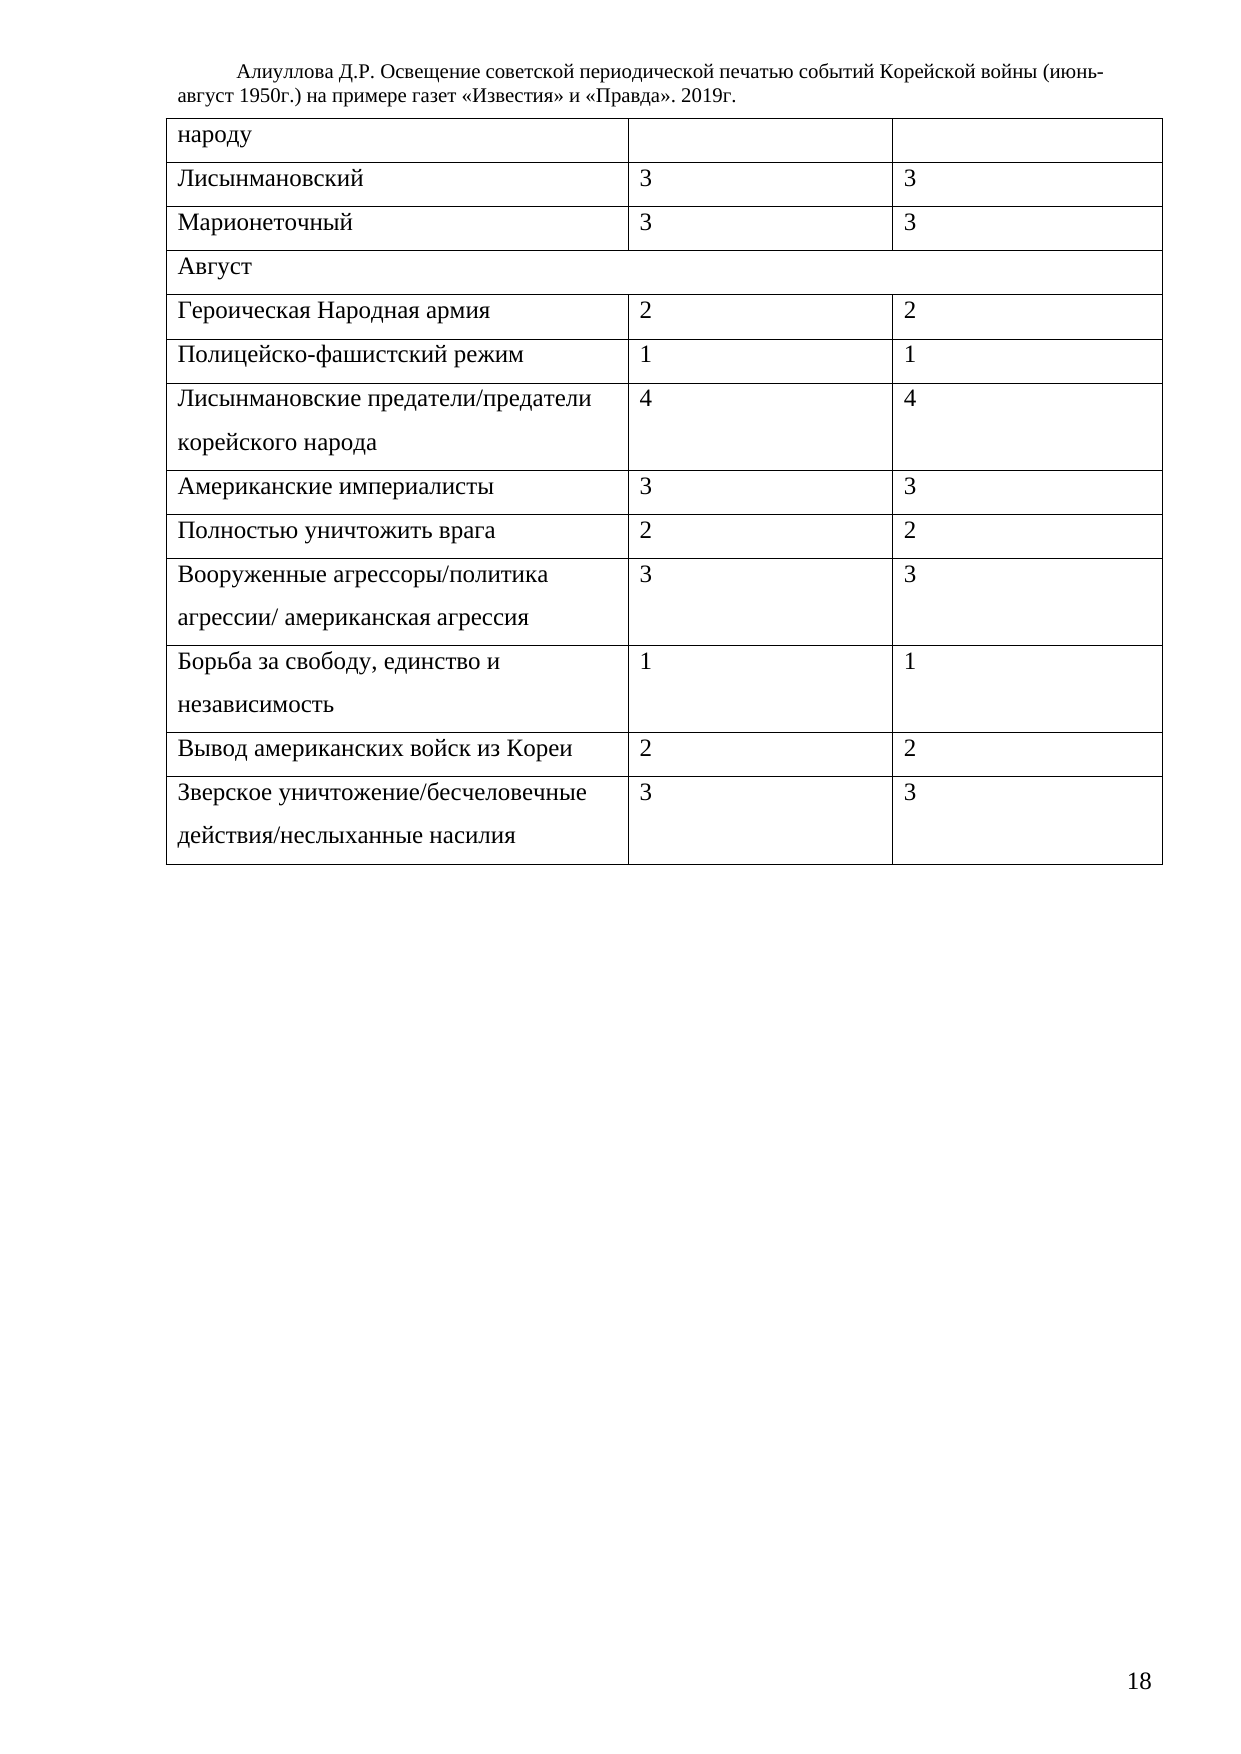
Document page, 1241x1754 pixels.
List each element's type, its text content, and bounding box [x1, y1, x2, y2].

table_cell 2 [893, 295, 1162, 338]
table_cell 3 [893, 163, 1162, 206]
table_cell 1 [893, 340, 1162, 382]
table_cell Полностью уничтожить врага [167, 515, 628, 558]
table_cell 1 [893, 646, 1162, 732]
table_cell 3 [629, 163, 892, 206]
table_cell 3 [629, 777, 892, 863]
table_cell Лисынмановский [167, 163, 628, 206]
table_cell 3 [893, 559, 1162, 645]
table_cell 2 [629, 295, 892, 338]
table_cell 3 [893, 471, 1162, 514]
table_cell Марионеточный [167, 207, 628, 250]
table_cell 2 [893, 515, 1162, 558]
table_cell 4 [629, 384, 892, 470]
table_cell 2 [629, 733, 892, 776]
table_cell Полицейско-фашистский режим [167, 340, 628, 382]
table_cell Лисынмановские предатели/предатели корейского народа [167, 384, 628, 470]
table_cell Вывод американских войск из Кореи [167, 733, 628, 776]
table_cell 3 [893, 207, 1162, 250]
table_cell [167, 119, 628, 162]
table_cell 2 [893, 733, 1162, 776]
table_cell 2 [629, 515, 892, 558]
table_cell 1 [629, 340, 892, 382]
table_cell 3 [893, 119, 1162, 162]
table_cell Героическая Народная армия [167, 295, 628, 338]
table_cell Вооруженные агрессоры/политика агрессии/ американская агрессия [167, 559, 628, 645]
table_cell Август [167, 251, 1162, 294]
table_cell Американские империалисты [167, 471, 628, 514]
table_cell Зверское уничтожение/бесчеловечные действия/неслыханные насилия [167, 777, 628, 863]
table_cell 1 [629, 646, 892, 732]
table_cell 3 [629, 559, 892, 645]
table_cell 3 [629, 207, 892, 250]
table_cell 3 [629, 471, 892, 514]
table_cell 3 [893, 777, 1162, 863]
table_cell 4 [893, 384, 1162, 470]
table_cell 3 [629, 119, 892, 162]
table_cell Борьба за свободу, единство и независимость [167, 646, 628, 732]
